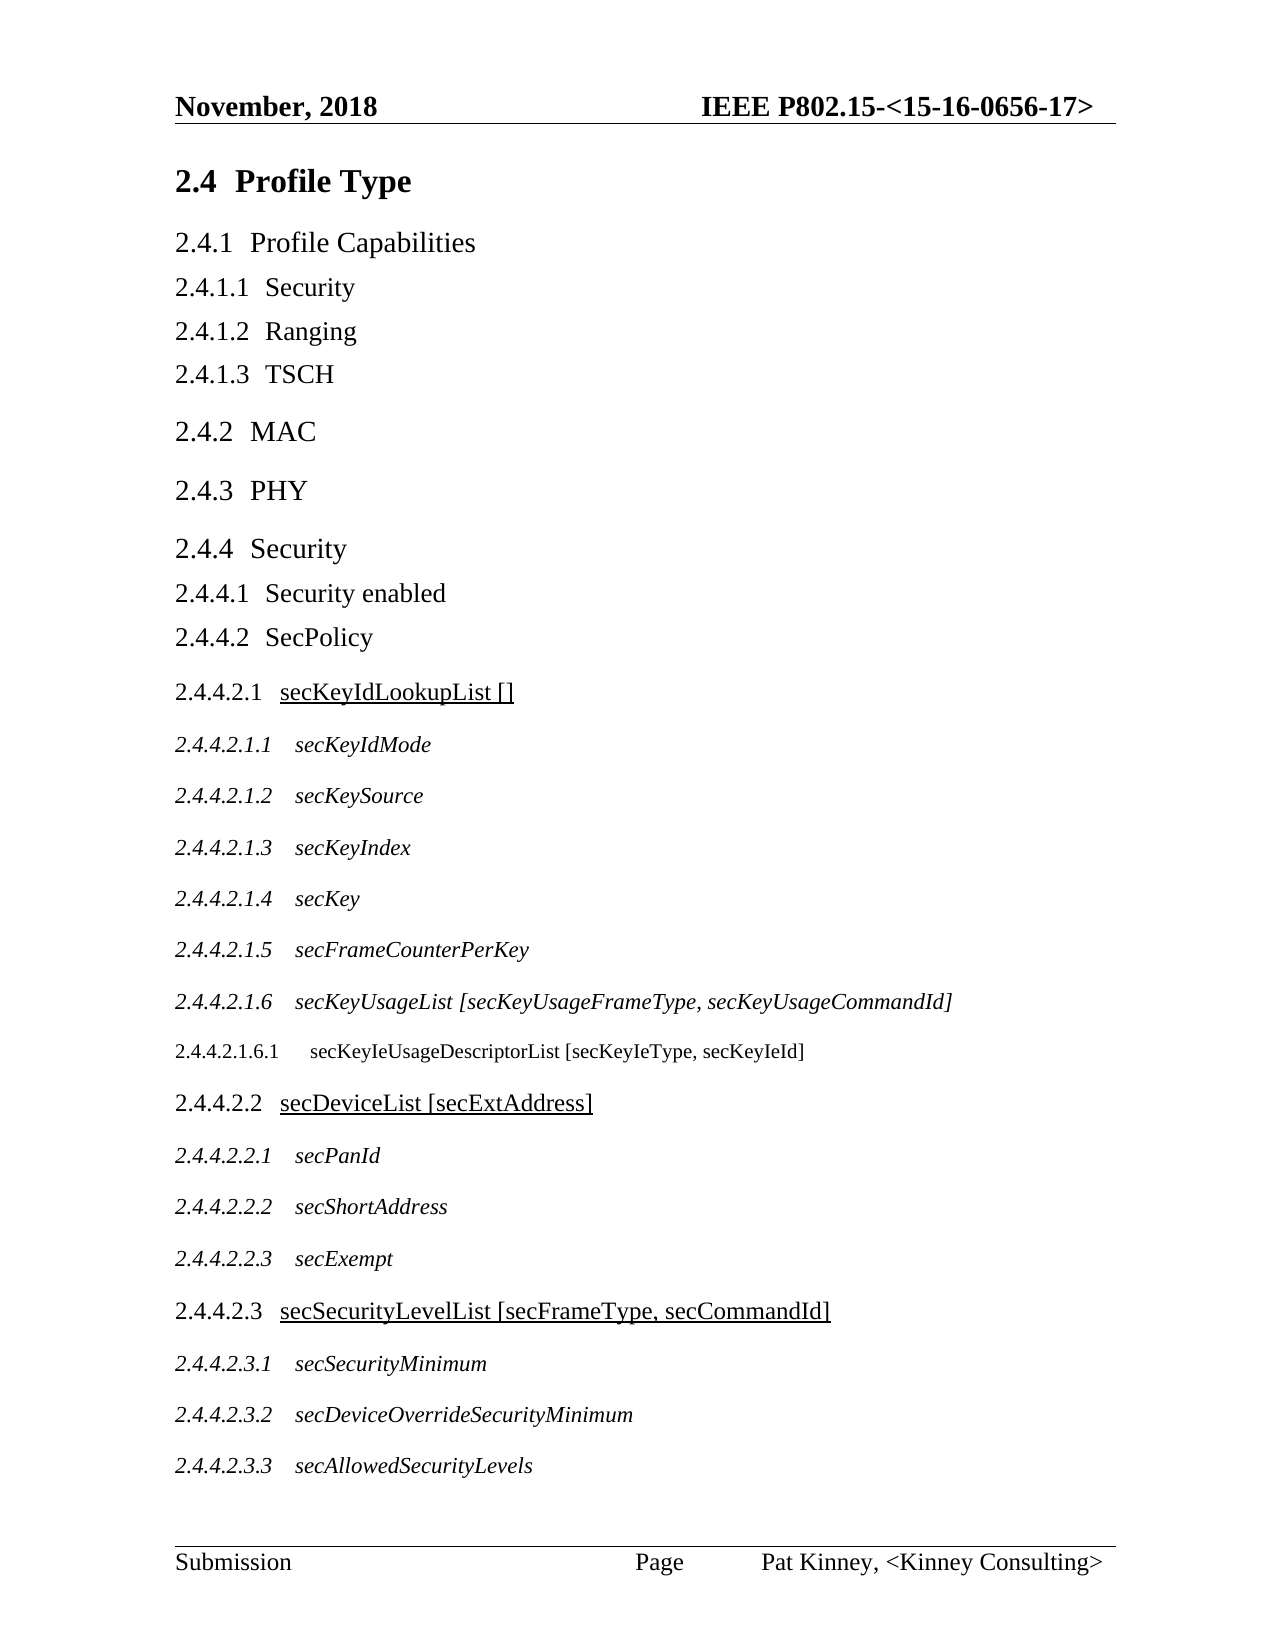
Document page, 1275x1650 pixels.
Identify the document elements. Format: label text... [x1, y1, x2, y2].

subtitle Profile Type [175, 162, 1116, 200]
subtitle MAC [175, 414, 1116, 448]
subtitle secAllowedSecurityLevels [175, 1453, 1116, 1479]
subtitle secSecurityLevelList [secFrameType, secCommandId] [175, 1296, 1116, 1325]
subtitle secFrameCounterPerKey [175, 937, 1116, 963]
subtitle secDeviceList [secExtAddress] [175, 1088, 1116, 1117]
subtitle secKey [175, 885, 1116, 912]
subtitle Profile Capabilities [175, 225, 1116, 258]
subtitle secKeyIeUsageDescriptorList [secKeyIeType, secKeyIeId] [175, 1039, 1116, 1063]
subtitle secPanId [175, 1142, 1116, 1168]
subtitle secKeySource [175, 782, 1116, 809]
subtitle secKeyIdLookupList [] [175, 677, 1116, 706]
subtitle secKeyIdMode [175, 731, 1116, 757]
subtitle PHY [175, 473, 1116, 507]
subtitle secKeyIndex [175, 834, 1116, 860]
subtitle secDeviceOverrideSecurityMinimum [175, 1401, 1116, 1428]
subtitle SecPolicy [175, 621, 1116, 652]
subtitle Security [175, 271, 1116, 302]
subtitle TSCH [175, 358, 1116, 389]
subtitle secKeyUsageList [secKeyUsageFrameType, secKeyUsageCommandId] [175, 988, 1116, 1014]
subtitle secExempt [175, 1245, 1116, 1271]
subtitle Ranging [175, 315, 1116, 346]
subtitle Security [175, 532, 1116, 565]
subtitle secSecurityMinimum [175, 1350, 1116, 1376]
subtitle secShortAddress [175, 1193, 1116, 1220]
subtitle Security enabled [175, 578, 1116, 609]
